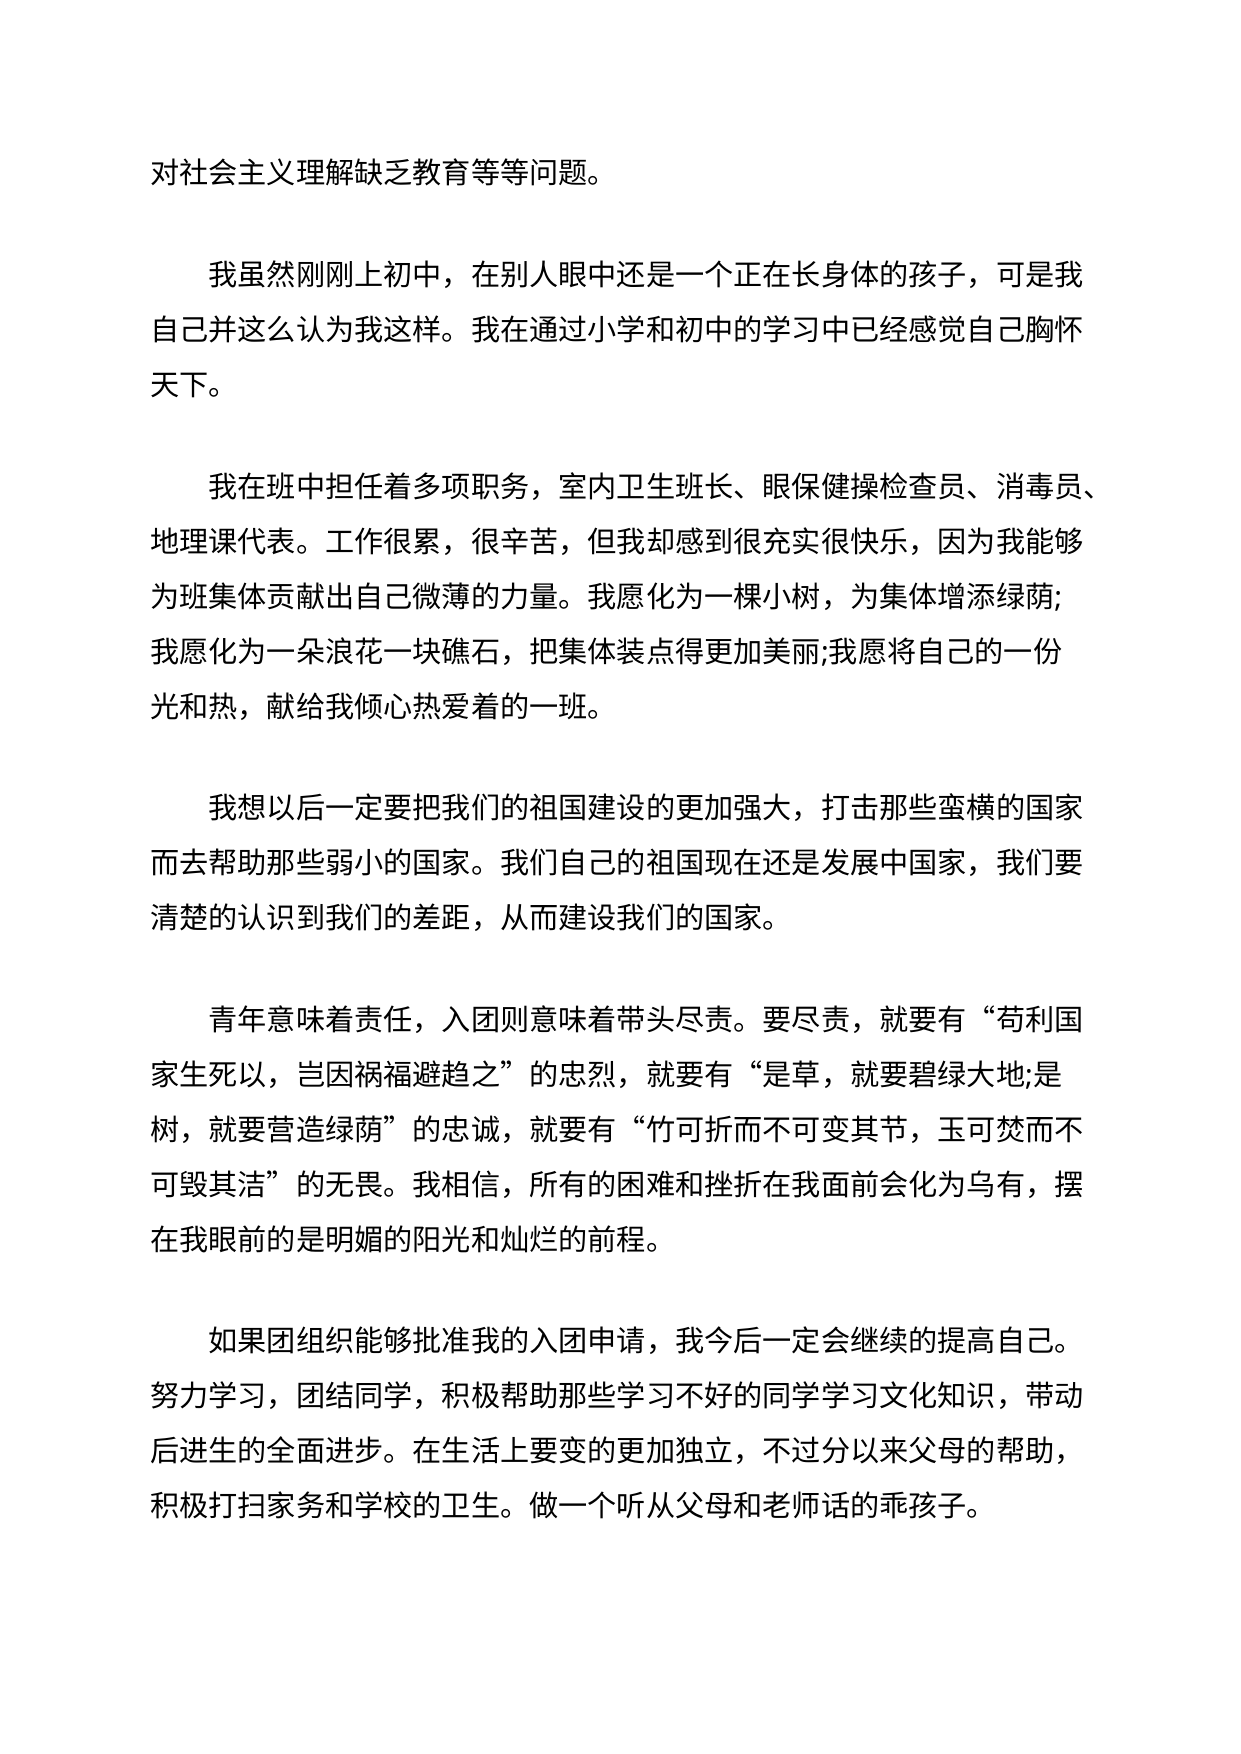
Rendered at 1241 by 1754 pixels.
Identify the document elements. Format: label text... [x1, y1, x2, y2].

text 我在班中担任着多项职务，室内卫生班长、眼保健操检查员、消毒员、地理课代表。工作很累，很辛苦，但我却感到很充实很快乐，因为我能够为班集体贡献出自己微薄的力量。我愿化为一棵小树，为集体增添绿荫;我愿化为一朵浪花一块礁石，把集体装点得更加美丽;我愿将自己的一份光和热，献给我倾心热爱着的一班。 [150, 463, 1090, 725]
text 我想以后一定要把我们的祖国建设的更加强大，打击那些蛮横的国家而去帮助那些弱小的国家。我们自己的祖国现在还是发展中国家，我们要清楚的认识到我们的差距，从而建设我们的国家。 [150, 785, 1090, 937]
text 我虽然刚刚上初中，在别人眼中还是一个正在长身体的孩子，可是我自己并这么认为我这样。我在通过小学和初中的学习中已经感觉自己胸怀天下。 [150, 252, 1090, 404]
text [150, 150, 1090, 192]
text 青年意味着责任，入团则意味着带头尽责。要尽责，就要有“苟利国家生死以，岂因祸福避趋之”的忠烈，就要有“是草，就要碧绿大地;是树，就要营造绿荫”的忠诚，就要有“竹可折而不可变其节，玉可焚而不可毁其洁”的无畏。我相信，所有的困难和挫折在我面前会化为乌有，摆在我眼前的是明媚的阳光和灿烂的前程。 [150, 996, 1090, 1258]
text 如果团组织能够批准我的入团申请，我今后一定会继续的提高自己。努力学习，团结同学，积极帮助那些学习不好的同学学习文化知识，带动后进生的全面进步。在生活上要变的更加独立，不过分以来父母的帮助，积极打扫家务和学校的卫生。做一个听从父母和老师话的乖孩子。 [150, 1318, 1090, 1525]
